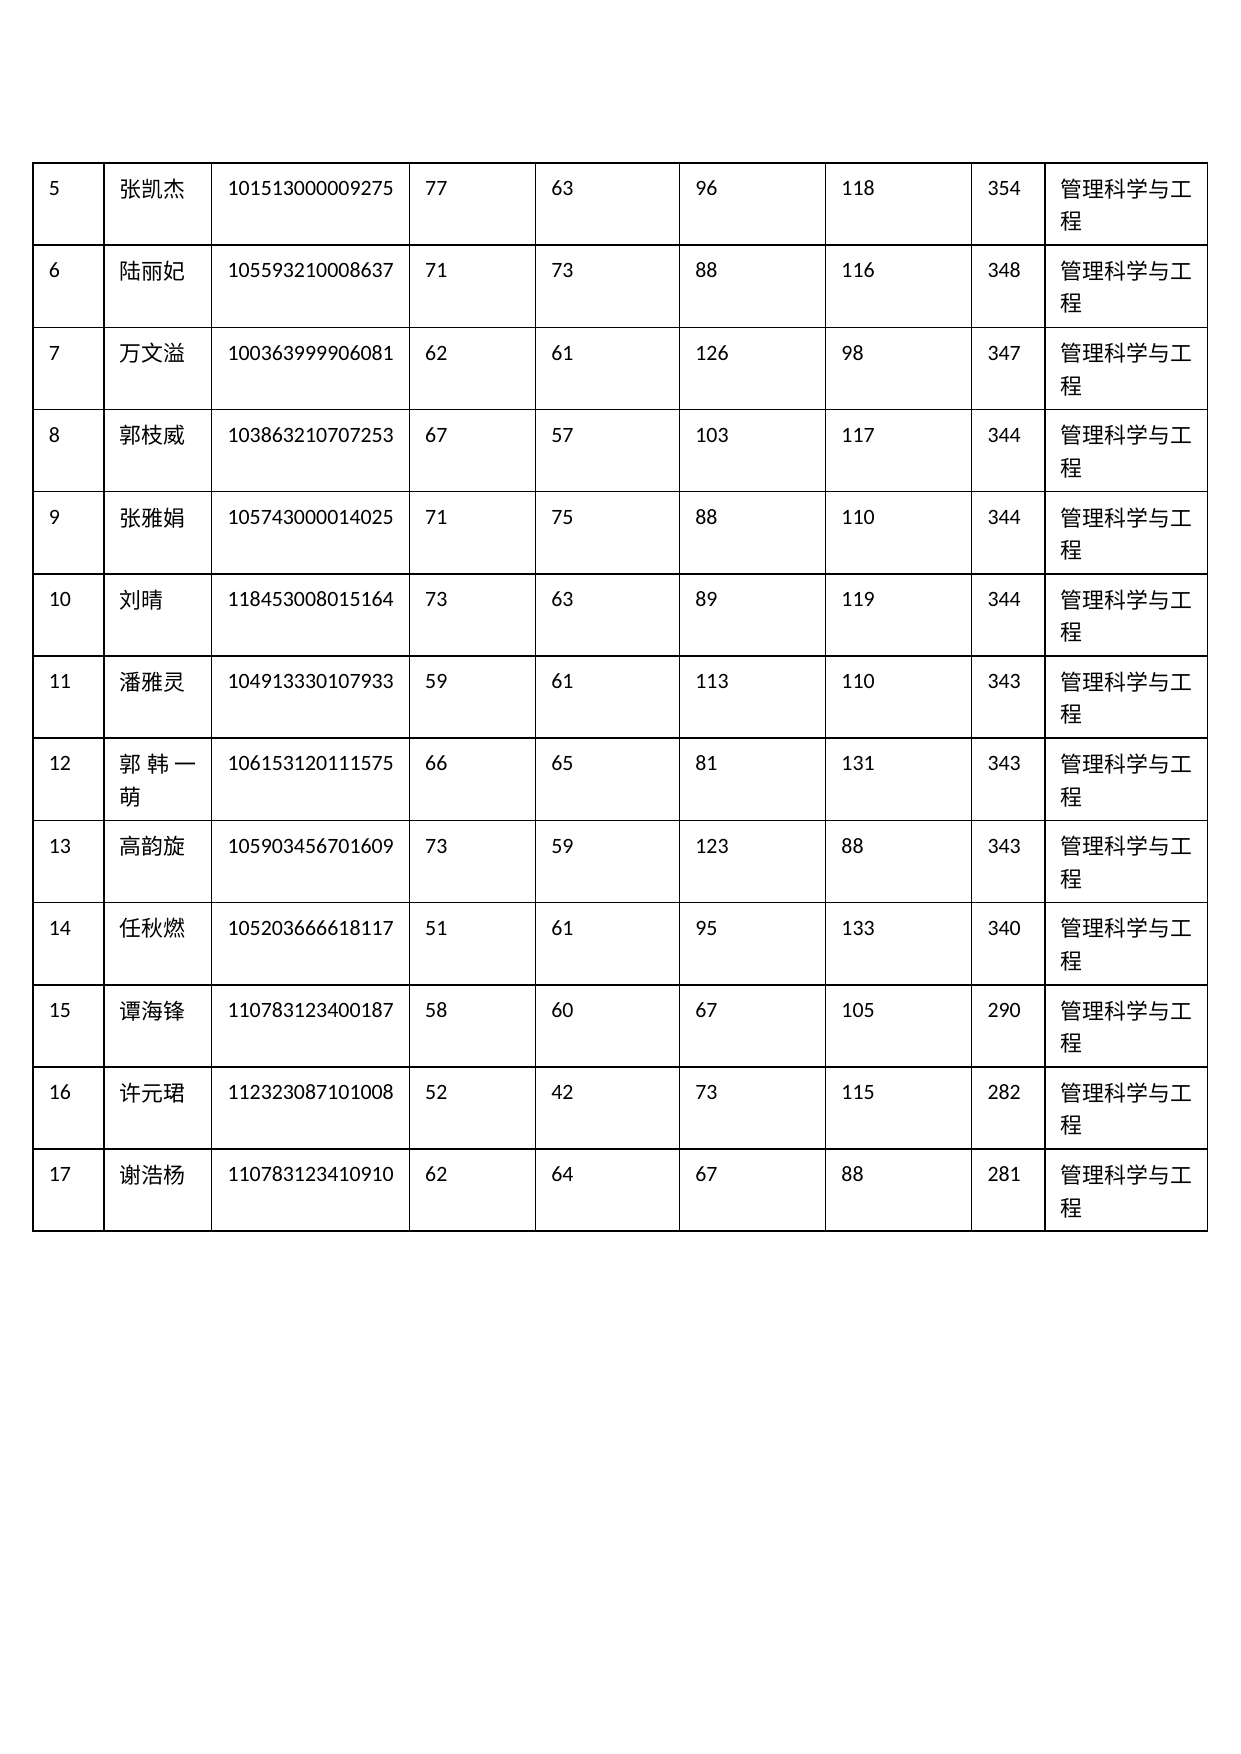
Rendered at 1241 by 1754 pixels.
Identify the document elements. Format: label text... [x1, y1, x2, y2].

table_cell 110 [826, 492, 971, 573]
table_cell 340 [972, 903, 1044, 984]
table_cell 103 [680, 410, 825, 491]
table_cell 105203666618117 [212, 903, 409, 984]
table_cell 104913330107933 [212, 657, 409, 737]
table_cell 58 [410, 986, 535, 1066]
table_cell 88 [826, 821, 971, 902]
table_cell 65 [536, 739, 679, 819]
table_cell 343 [972, 821, 1044, 902]
table_cell 115 [826, 1068, 971, 1148]
table_cell 8 [34, 410, 103, 491]
table_cell 14 [34, 903, 103, 984]
table_cell 62 [410, 1150, 535, 1230]
table_cell 105593210008637 [212, 246, 409, 326]
table_cell 343 [972, 739, 1044, 819]
table_cell 61 [536, 903, 679, 984]
table_cell 谭海锋 [105, 986, 211, 1066]
table_cell 17 [34, 1150, 103, 1230]
table_cell 81 [680, 739, 825, 819]
table_cell 59 [536, 821, 679, 902]
table_cell 61 [536, 657, 679, 737]
table_cell 63 [536, 164, 679, 244]
table_cell 郭枝威 [105, 410, 211, 491]
table_cell 101513000009275 [212, 164, 409, 244]
table_cell 管理科学与工程 [1046, 1068, 1207, 1148]
table_cell 管理科学与工程 [1046, 164, 1207, 244]
table_cell 105903456701609 [212, 821, 409, 902]
table_cell 106153120111575 [212, 739, 409, 819]
table_cell 88 [680, 246, 825, 326]
table_cell 42 [536, 1068, 679, 1148]
table_cell 管理科学与工程 [1046, 739, 1207, 819]
table_cell 60 [536, 986, 679, 1066]
table_cell 344 [972, 410, 1044, 491]
table_cell 57 [536, 410, 679, 491]
table_cell 344 [972, 575, 1044, 655]
table_cell 15 [34, 986, 103, 1066]
table_cell 13 [34, 821, 103, 902]
table_cell 64 [536, 1150, 679, 1230]
table_cell 347 [972, 328, 1044, 408]
table_cell 管理科学与工程 [1046, 657, 1207, 737]
table_cell 290 [972, 986, 1044, 1066]
table_cell 118453008015164 [212, 575, 409, 655]
table_cell 管理科学与工程 [1046, 328, 1207, 408]
table_cell 16 [34, 1068, 103, 1148]
table_cell 112323087101008 [212, 1068, 409, 1148]
table_cell 88 [826, 1150, 971, 1230]
table_cell 67 [410, 410, 535, 491]
table_cell 123 [680, 821, 825, 902]
table_cell 282 [972, 1068, 1044, 1148]
table_cell 67 [680, 986, 825, 1066]
table_cell 73 [536, 246, 679, 326]
table_cell 高韵旋 [105, 821, 211, 902]
table_cell 管理科学与工程 [1046, 246, 1207, 326]
table_cell 陆丽妃 [105, 246, 211, 326]
table_cell 113 [680, 657, 825, 737]
table_cell 77 [410, 164, 535, 244]
table_cell 118 [826, 164, 971, 244]
table_cell 89 [680, 575, 825, 655]
table_cell 98 [826, 328, 971, 408]
table_cell 潘雅灵 [105, 657, 211, 737]
table_cell 管理科学与工程 [1046, 821, 1207, 902]
table_cell 95 [680, 903, 825, 984]
table_cell 52 [410, 1068, 535, 1148]
table_cell 许元珺 [105, 1068, 211, 1148]
table_cell 12 [34, 739, 103, 819]
table_cell 59 [410, 657, 535, 737]
table_cell 63 [536, 575, 679, 655]
table_cell 348 [972, 246, 1044, 326]
table_cell 354 [972, 164, 1044, 244]
table_cell 281 [972, 1150, 1044, 1230]
table_cell 71 [410, 492, 535, 573]
table_cell 5 [34, 164, 103, 244]
table_cell 6 [34, 246, 103, 326]
table_cell 11 [34, 657, 103, 737]
table_cell 10 [34, 575, 103, 655]
table_cell 管理科学与工程 [1046, 986, 1207, 1066]
table_cell 管理科学与工程 [1046, 903, 1207, 984]
table_cell 73 [410, 821, 535, 902]
table_cell 110783123410910 [212, 1150, 409, 1230]
table_cell 管理科学与工程 [1046, 410, 1207, 491]
table_cell 张凯杰 [105, 164, 211, 244]
table_cell 119 [826, 575, 971, 655]
table_cell 7 [34, 328, 103, 408]
table_cell 郭韩一萌 [105, 739, 211, 819]
table_cell 73 [410, 575, 535, 655]
table_cell 任秋燃 [105, 903, 211, 984]
table_cell 105743000014025 [212, 492, 409, 573]
table_cell 71 [410, 246, 535, 326]
table_cell 131 [826, 739, 971, 819]
table_cell 96 [680, 164, 825, 244]
table_cell 344 [972, 492, 1044, 573]
table_cell 66 [410, 739, 535, 819]
table_cell 万文溢 [105, 328, 211, 408]
table_cell 133 [826, 903, 971, 984]
table_cell 刘晴 [105, 575, 211, 655]
table_cell 103863210707253 [212, 410, 409, 491]
table_cell 73 [680, 1068, 825, 1148]
table_cell 75 [536, 492, 679, 573]
table_cell 343 [972, 657, 1044, 737]
table_cell 88 [680, 492, 825, 573]
table_cell 51 [410, 903, 535, 984]
table_cell 谢浩杨 [105, 1150, 211, 1230]
table_cell 管理科学与工程 [1046, 575, 1207, 655]
table_cell 110 [826, 657, 971, 737]
table_cell 67 [680, 1150, 825, 1230]
table_cell 105 [826, 986, 971, 1066]
table_cell 116 [826, 246, 971, 326]
table_cell 管理科学与工程 [1046, 1150, 1207, 1230]
table_cell 管理科学与工程 [1046, 492, 1207, 573]
table_cell 100363999906081 [212, 328, 409, 408]
table_cell 117 [826, 410, 971, 491]
table_cell 62 [410, 328, 535, 408]
table_cell 126 [680, 328, 825, 408]
table_cell 61 [536, 328, 679, 408]
table_cell 9 [34, 492, 103, 573]
table_cell 张雅娟 [105, 492, 211, 573]
table_cell 110783123400187 [212, 986, 409, 1066]
